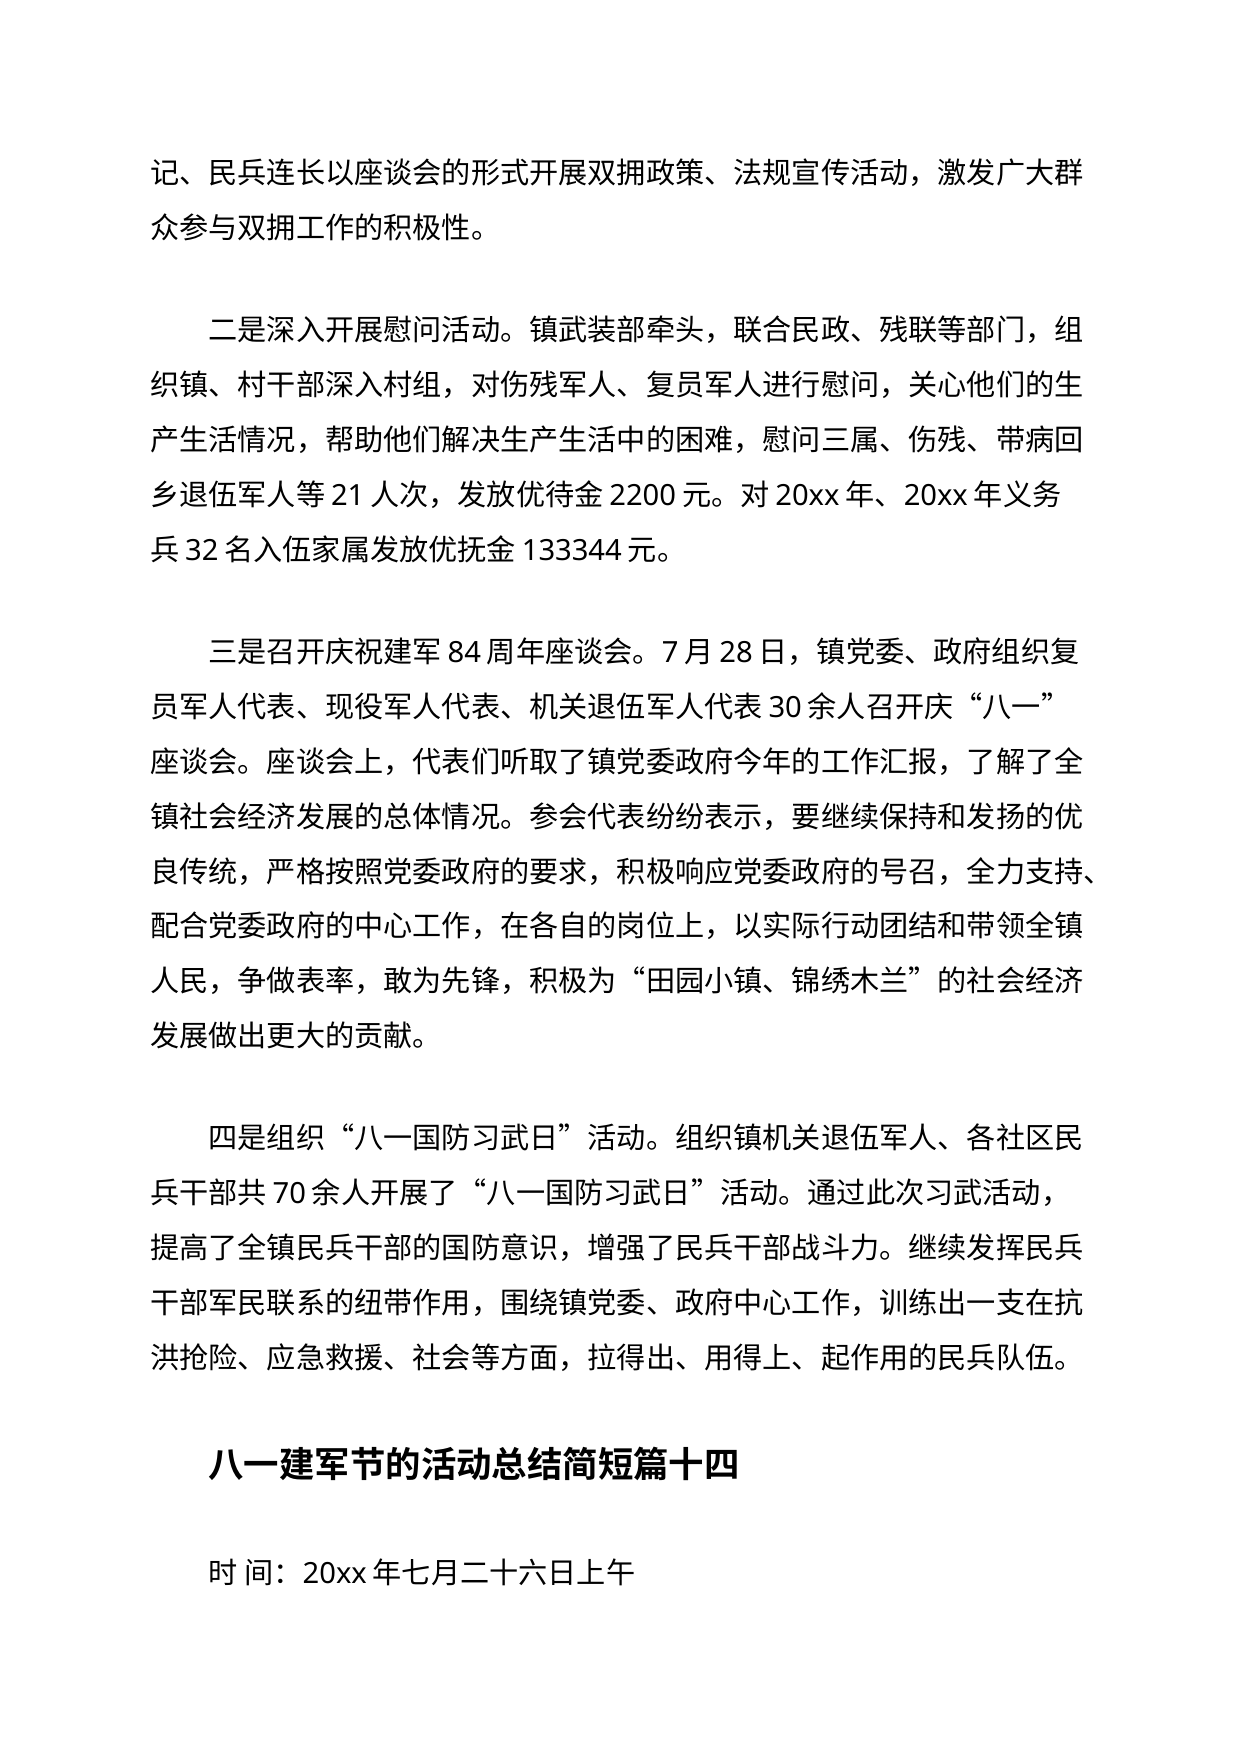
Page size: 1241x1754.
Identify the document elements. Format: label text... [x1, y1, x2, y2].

text 时 间：20xx年七月二十六日上午 [150, 1549, 1090, 1592]
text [150, 150, 1090, 247]
text 三是召开庆祝建军84周年座谈会。7月28日，镇党委、政府组织复员军人代表、现役军人代表、机关退伍军人代表30余人召开庆“八一”座谈会。座谈会上，代表们听取了镇党委政府今年的工作汇报，了解了全镇社会经济发展的总体情况。参会代表纷纷表示，要继续保持和发扬的优良传统，严格按照党委政府的要求，积极响应党委政府的号召，全力支持、配合党委政府的中心工作，在各自的岗位上，以实际行动团结和带领全镇人民，争做表率，敢为先锋，积极为“田园小镇、锦绣木兰”的社会经济发展做出更大的贡献。 [150, 628, 1090, 1055]
text 八一建军节的活动总结简短篇十四 [150, 1436, 1090, 1487]
text 四是组织“八一国防习武日”活动。组织镇机关退伍军人、各社区民兵干部共70余人开展了“八一国防习武日”活动。通过此次习武活动，提高了全镇民兵干部的国防意识，增强了民兵干部战斗力。继续发挥民兵干部军民联系的纽带作用，围绕镇党委、政府中心工作，训练出一支在抗洪抢险、应急救援、社会等方面，拉得出、用得上、起作用的民兵队伍。 [150, 1114, 1090, 1377]
text 二是深入开展慰问活动。镇武装部牵头，联合民政、残联等部门，组织镇、村干部深入村组，对伤残军人、复员军人进行慰问，关心他们的生产生活情况，帮助他们解决生产生活中的困难，慰问三属、伤残、带病回乡退伍军人等21人次，发放优待金2200元。对20xx年、20xx年义务兵32名入伍家属发放优抚金133344元。 [150, 307, 1090, 569]
